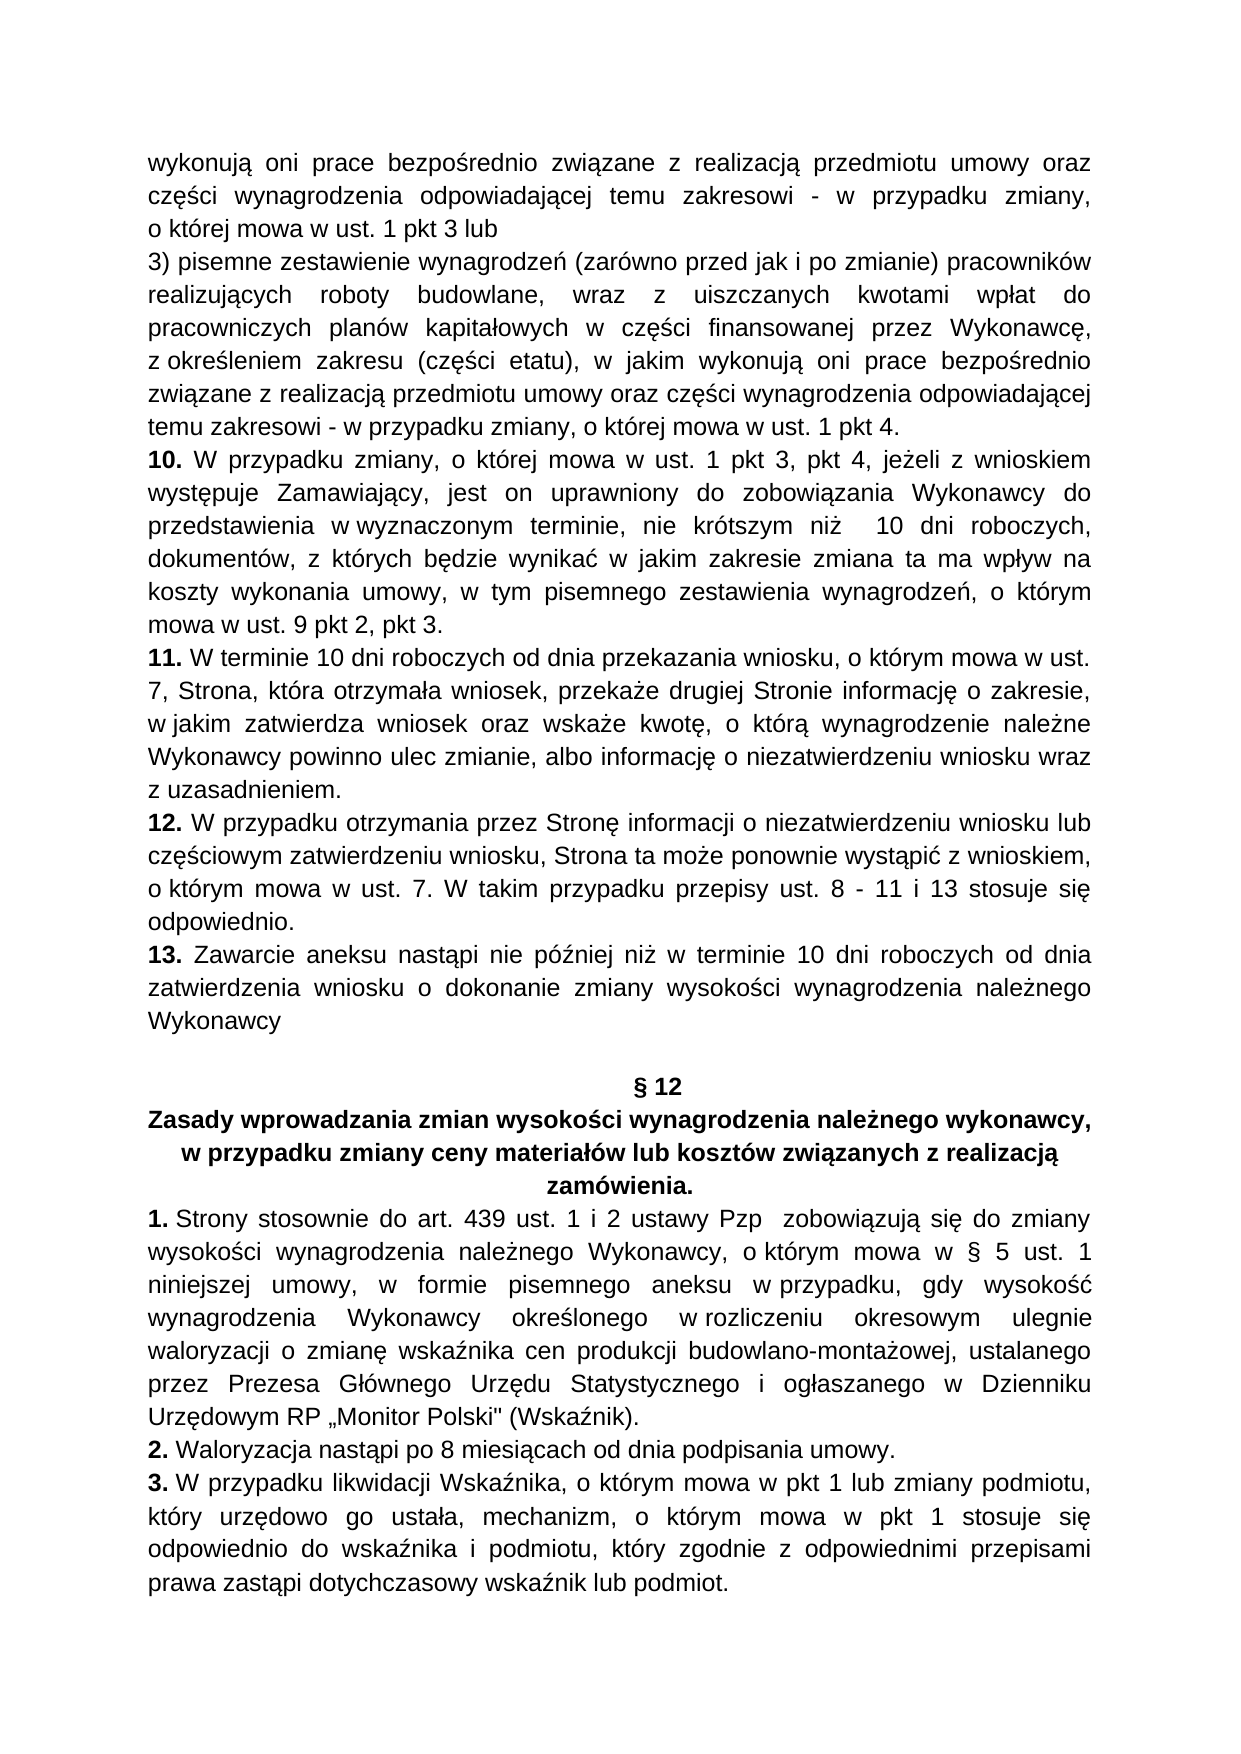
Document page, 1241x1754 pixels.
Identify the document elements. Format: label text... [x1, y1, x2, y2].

text 3) pisemne zestawienie wynagrodzeń (zarówno przed jak i po zmianie) pracowników realizujących roboty budowlane, wraz z uiszczanych kwotami wpłat do pracowniczych planów kapitałowych w części finansowanej przez Wykonawcę, z określeniem zakresu (części etatu), w jakim wykonują oni prace bezpośrednio związane z realizacją przedmiotu umowy oraz części wynagrodzenia odpowiadającej temu zakresowi - w przypadku zmiany, o której mowa w ust. 1 pkt 4. [148, 247, 1093, 441]
text 11. W terminie 10 dni roboczych od dnia przekazania wniosku, o którym mowa w ust. 7, Strona, która otrzymała wniosek, przekaże drugiej Stronie informację o zakresie, w jakim zatwierdza wniosek oraz wskaże kwotę, o którą wynagrodzenie należne Wykonawcy powinno ulec zmianie, albo informację o niezatwierdzeniu wniosku wraz z uzasadnieniem. [148, 643, 1093, 804]
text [148, 148, 1093, 242]
text § 12 [223, 1072, 1093, 1101]
text 2. Waloryzacja nastąpi po 8 miesiącach od dnia podpisania umowy. [148, 1435, 1093, 1464]
text Zasady wprowadzania zmian wysokości wynagrodzenia należnego wykonawcy, w przypadku zmiany ceny materiałów lub kosztów związanych z realizacją zamówienia. [148, 1105, 1093, 1200]
text 3. W przypadku likwidacji Wskaźnika, o którym mowa w pkt 1 lub zmiany podmiotu, który urzędowo go ustała, mechanizm, o którym mowa w pkt 1 stosuje się odpowiednio do wskaźnika i podmiotu, który zgodnie z odpowiednimi przepisami prawa zastąpi dotychczasowy wskaźnik lub podmiot. [148, 1468, 1093, 1596]
text 12. W przypadku otrzymania przez Stronę informacji o niezatwierdzeniu wniosku lub częściowym zatwierdzeniu wniosku, Strona ta może ponownie wystąpić z wnioskiem, o którym mowa w ust. 7. W takim przypadku przepisy ust. 8 - 11 i 13 stosuje się odpowiednio. [148, 808, 1093, 936]
text 13. Zawarcie aneksu nastąpi nie później niż w terminie 10 dni roboczych od dnia zatwierdzenia wniosku o dokonanie zmiany wysokości wynagrodzenia należnego Wykonawcy [148, 940, 1093, 1035]
text 10. W przypadku zmiany, o której mowa w ust. 1 pkt 3, pkt 4, jeżeli z wnioskiem występuje Zamawiający, jest on uprawniony do zobowiązania Wykonawcy do przedstawienia w wyznaczonym terminie, nie krótszym niż 10 dni roboczych, dokumentów, z których będzie wynikać w jakim zakresie zmiana ta ma wpływ na koszty wykonania umowy, w tym pisemnego zestawienia wynagrodzeń, o którym mowa w ust. 9 pkt 2, pkt 3. [148, 445, 1093, 639]
text 1. Strony stosownie do art. 439 ust. 1 i 2 ustawy Pzp zobowiązują się do zmiany wysokości wynagrodzenia należnego Wykonawcy, o którym mowa w § 5 ust. 1 niniejszej umowy, w formie pisemnego aneksu w przypadku, gdy wysokość wynagrodzenia Wykonawcy określonego w rozliczeniu okresowym ulegnie waloryzacji o zmianę wskaźnika cen produkcji budowlano-montażowej, ustalanego przez Prezesa Głównego Urzędu Statystycznego i ogłaszanego w Dzienniku Urzędowym RP „Monitor Polski" (Wskaźnik). [148, 1204, 1093, 1431]
